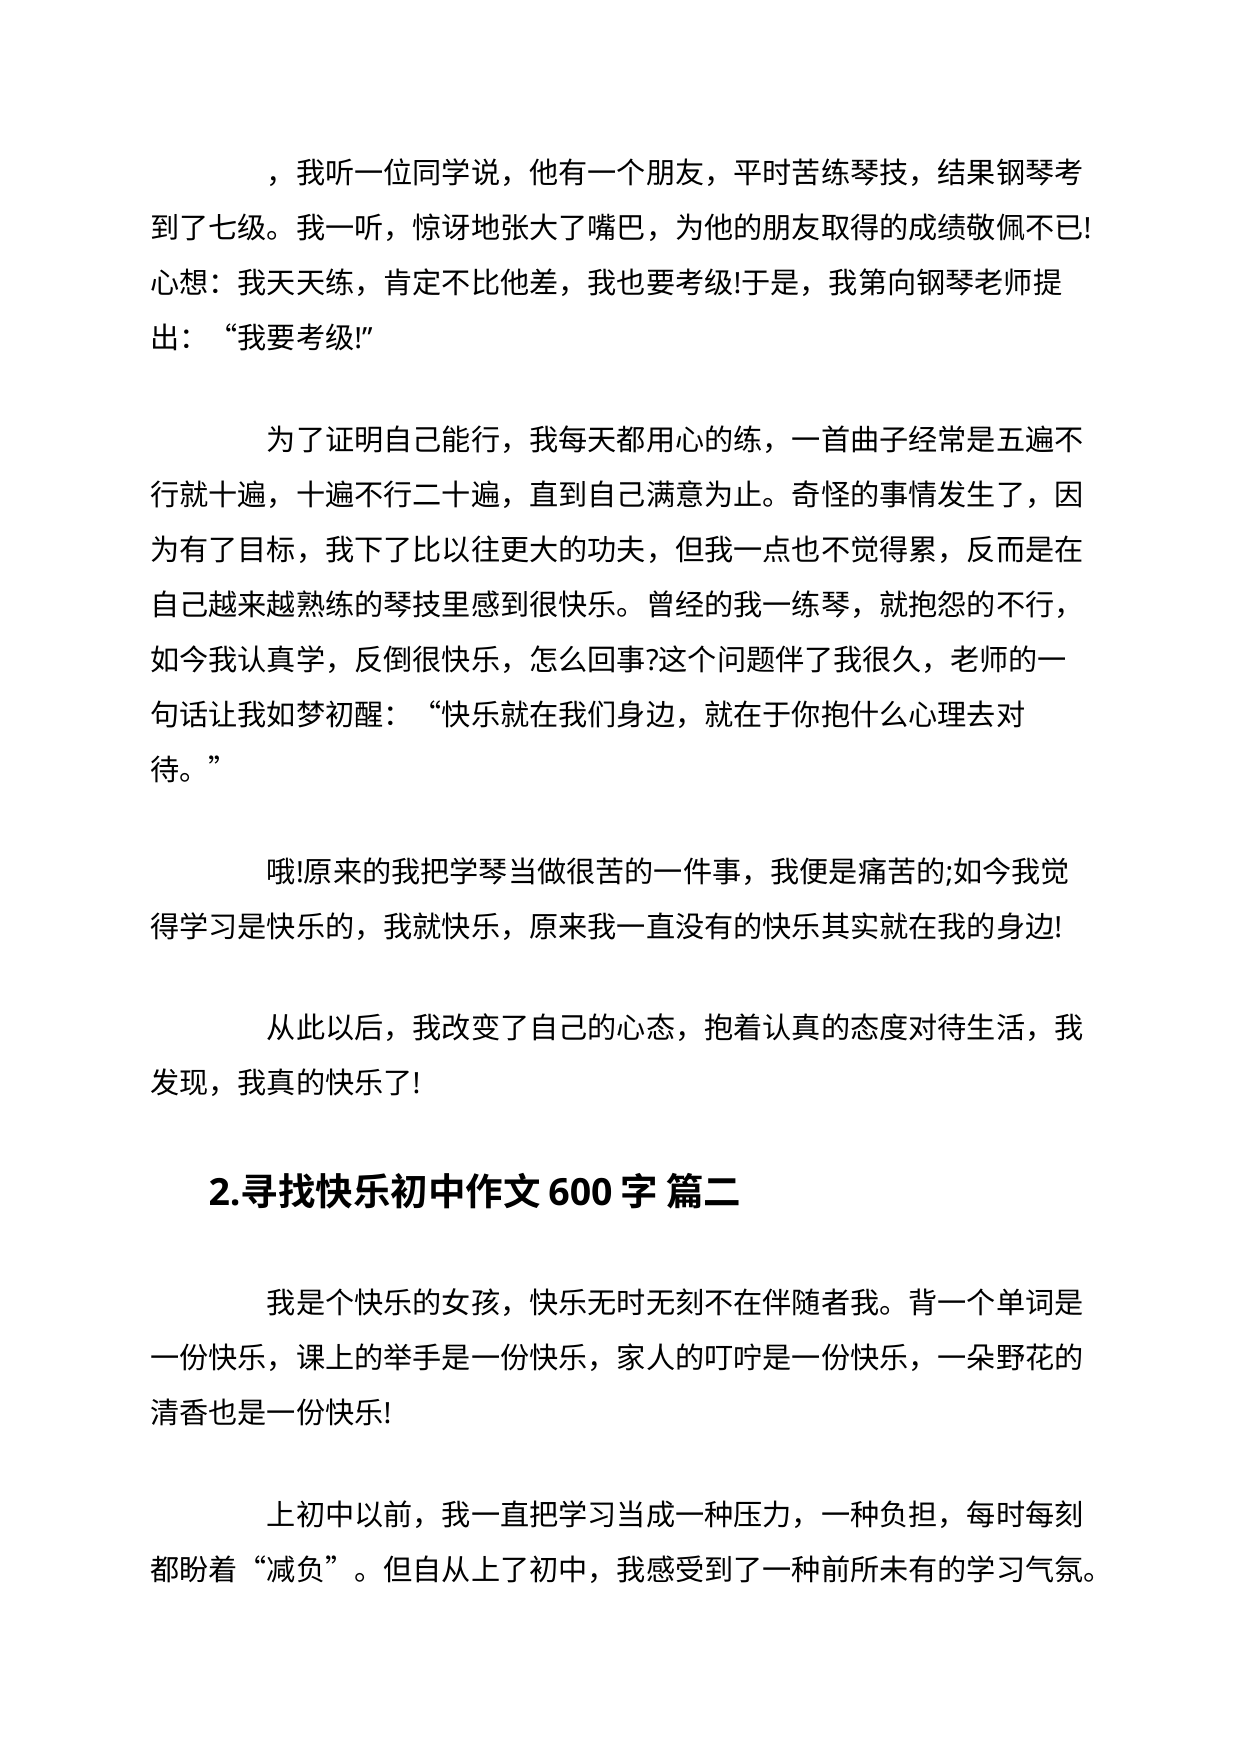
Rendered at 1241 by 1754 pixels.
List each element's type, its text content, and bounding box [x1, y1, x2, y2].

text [150, 1491, 1090, 1588]
text ，我听一位同学说，他有一个朋友，平时苦练琴技，结果钢琴考到了七级。我一听，惊讶地张大了嘴巴，为他的朋友取得的成绩敬佩不已!心想：我天天练，肯定不比他差，我也要考级!于是，我第向钢琴老师提出：“我要考级!” [150, 150, 1090, 357]
text 2.寻找快乐初中作文600字 篇二 [150, 1162, 1090, 1216]
text 哦!原来的我把学琴当做很苦的一件事，我便是痛苦的;如今我觉得学习是快乐的，我就快乐，原来我一直没有的快乐其实就在我的身边! [150, 848, 1090, 946]
text 从此以后，我改变了自己的心态，抱着认真的态度对待生活，我发现，我真的快乐了! [150, 1005, 1090, 1102]
text 为了证明自己能行，我每天都用心的练，一首曲子经常是五遍不行就十遍，十遍不行二十遍，直到自己满意为止。奇怪的事情发生了，因为有了目标，我下了比以往更大的功夫，但我一点也不觉得累，反而是在自己越来越熟练的琴技里感到很快乐。曾经的我一练琴，就抱怨的不行，如今我认真学，反倒很快乐，怎么回事?这个问题伴了我很久，老师的一句话让我如梦初醒：“快乐就在我们身边，就在于你抱什么心理去对待。” [150, 417, 1090, 789]
text 我是个快乐的女孩，快乐无时无刻不在伴随者我。背一个单词是一份快乐，课上的举手是一份快乐，家人的叮咛是一份快乐，一朵野花的清香也是一份快乐! [150, 1279, 1090, 1432]
